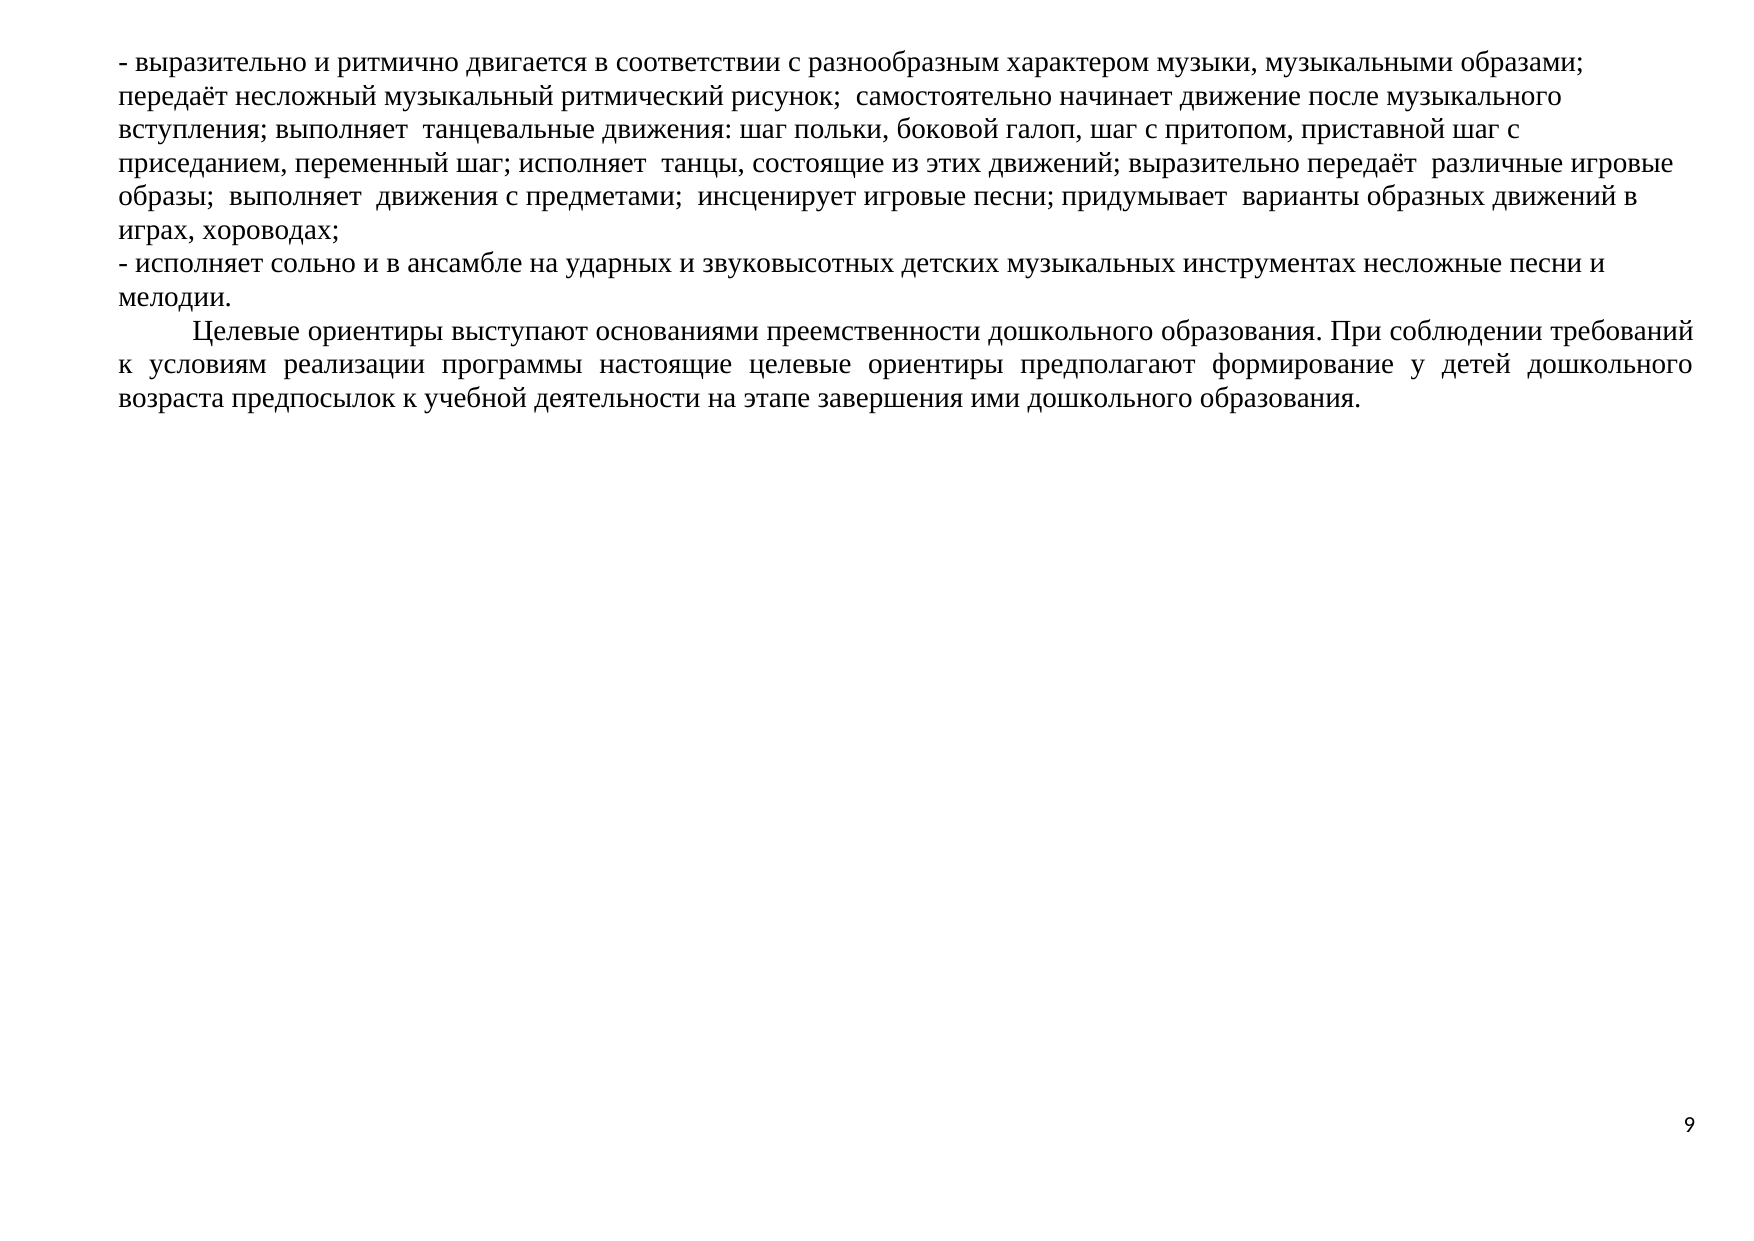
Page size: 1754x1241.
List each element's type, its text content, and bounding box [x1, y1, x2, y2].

text - выразительно и ритмично двигается в соответствии с разнообразным характером музыки, музыкальными образами; передаёт несложный музыкальный ритмический рисунок; самостоятельно начинает движение после музыкального вступления; выполняет танцевальные движения: шаг польки, боковой галоп, шаг с притопом, приставной шаг с приседанием, переменный шаг; исполняет танцы, состоящие из этих движений; выразительно передаёт различные игровые образы; выполняет движения с предметами; инсценирует игровые песни; придумывает варианты образных движений в играх, хороводах; [118, 44, 1695, 246]
text Целевые ориентиры выступают основаниями преемственности дошкольного образования. При соблюдении требований к условиям реализации программы настоящие целевые ориентиры предполагают формирование у детей дошкольного возраста предпосылок к учебной деятельности на этапе завершения ими дошкольного образования. [118, 313, 1695, 413]
text - исполняет сольно и в ансамбле на ударных и звуковысотных детских музыкальных инструментах несложные песни и мелодии. [118, 246, 1695, 313]
